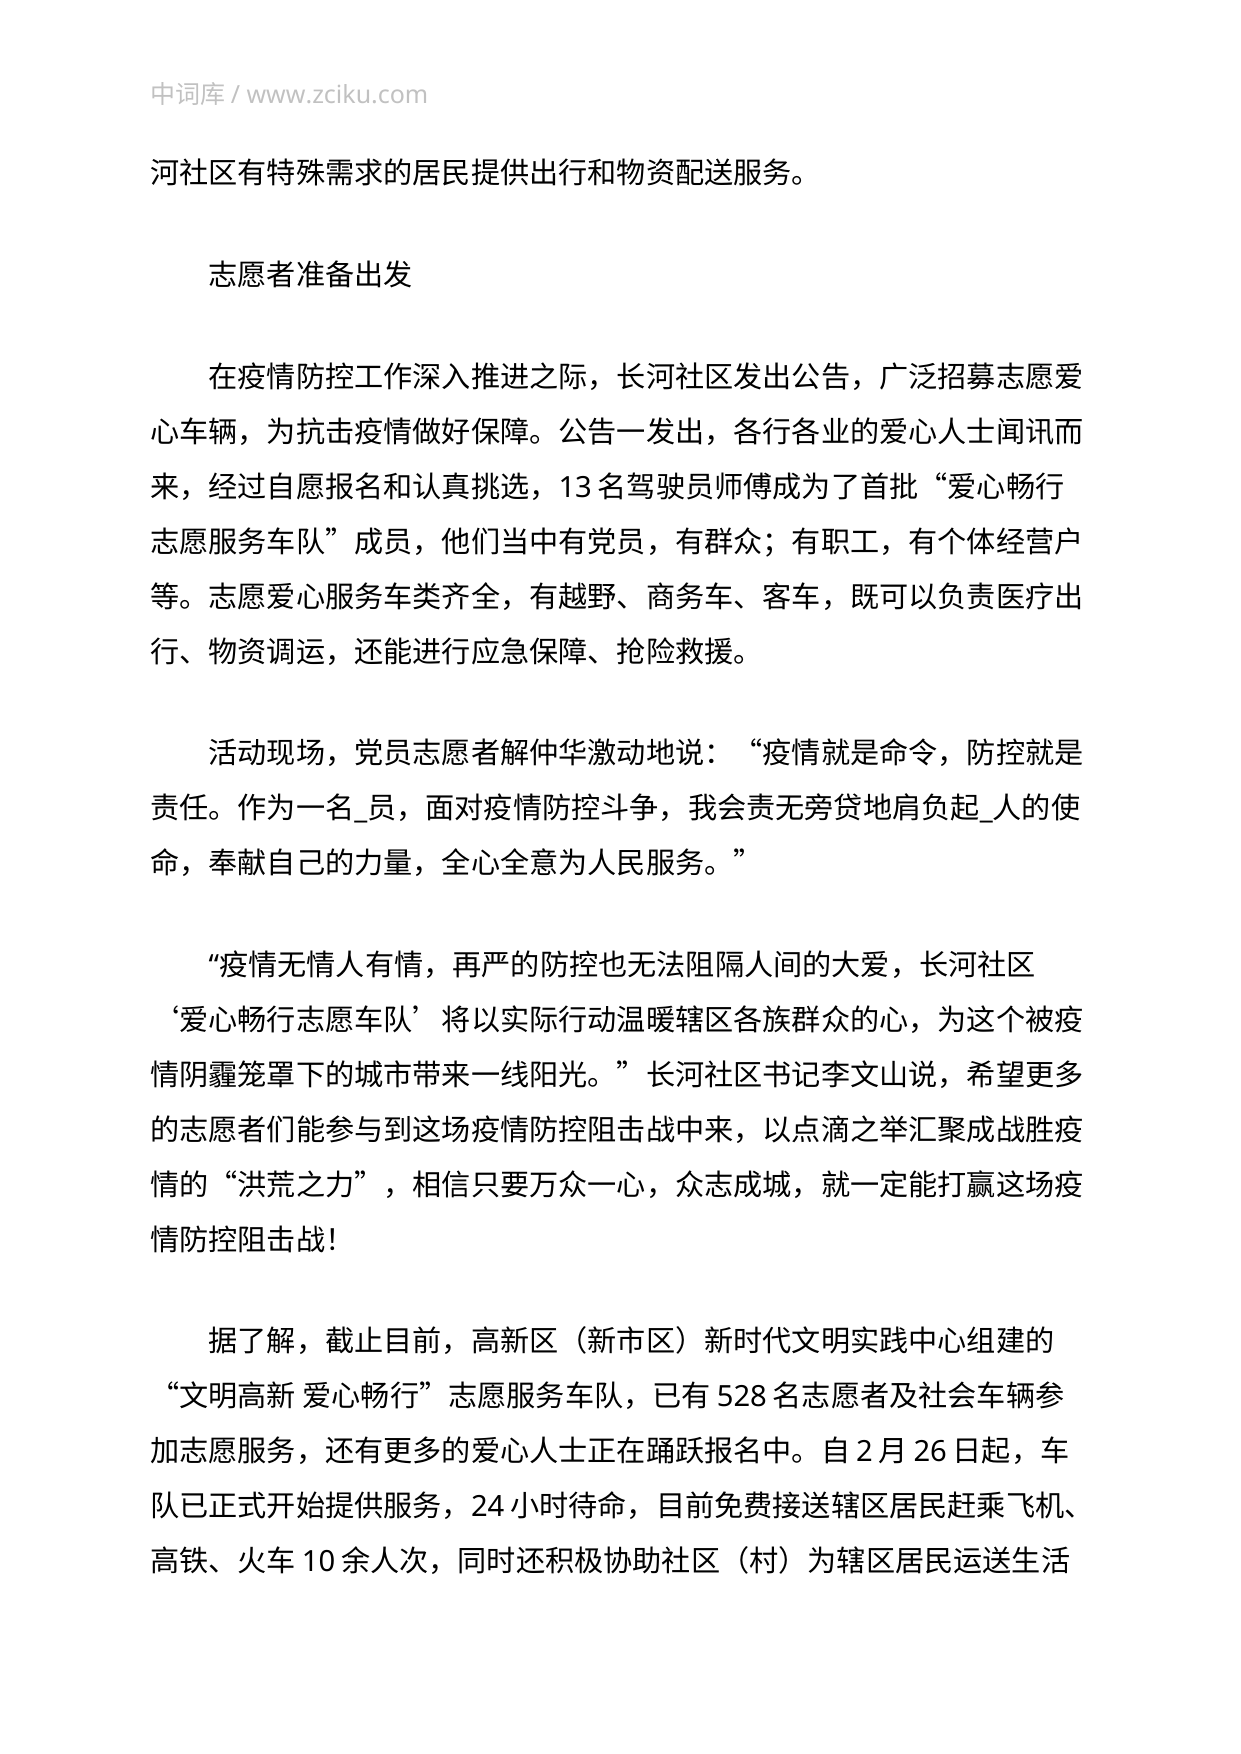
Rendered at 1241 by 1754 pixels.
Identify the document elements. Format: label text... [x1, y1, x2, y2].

text 活动现场，党员志愿者解仲华激动地说：“疫情就是命令，防控就是责任。作为一名_员，面对疫情防控斗争，我会责无旁贷地肩负起_人的使命，奉献自己的力量，全心全意为人民服务。” [150, 730, 1090, 882]
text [150, 150, 1090, 192]
text “疫情无情人有情，再严的防控也无法阻隔人间的大爱，长河社区‘爱心畅行志愿车队’将以实际行动温暖辖区各族群众的心，为这个被疫情阴霾笼罩下的城市带来一线阳光。”长河社区书记李文山说，希望更多的志愿者们能参与到这场疫情防控阻击战中来，以点滴之举汇聚成战胜疫情的“洪荒之力”，相信只要万众一心，众志成城，就一定能打赢这场疫情防控阻击战！ [150, 942, 1090, 1258]
text 在疫情防控工作深入推进之际，长河社区发出公告，广泛招募志愿爱心车辆，为抗击疫情做好保障。公告一发出，各行各业的爱心人士闻讯而来，经过自愿报名和认真挑选，13名驾驶员师傅成为了首批“爱心畅行志愿服务车队”成员，他们当中有党员，有群众；有职工，有个体经营户等。志愿爱心服务车类齐全，有越野、商务车、客车，既可以负责医疗出行、物资调运，还能进行应急保障、抢险救援。 [150, 353, 1090, 670]
text 志愿者准备出发 [150, 252, 1090, 294]
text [150, 1318, 1090, 1580]
